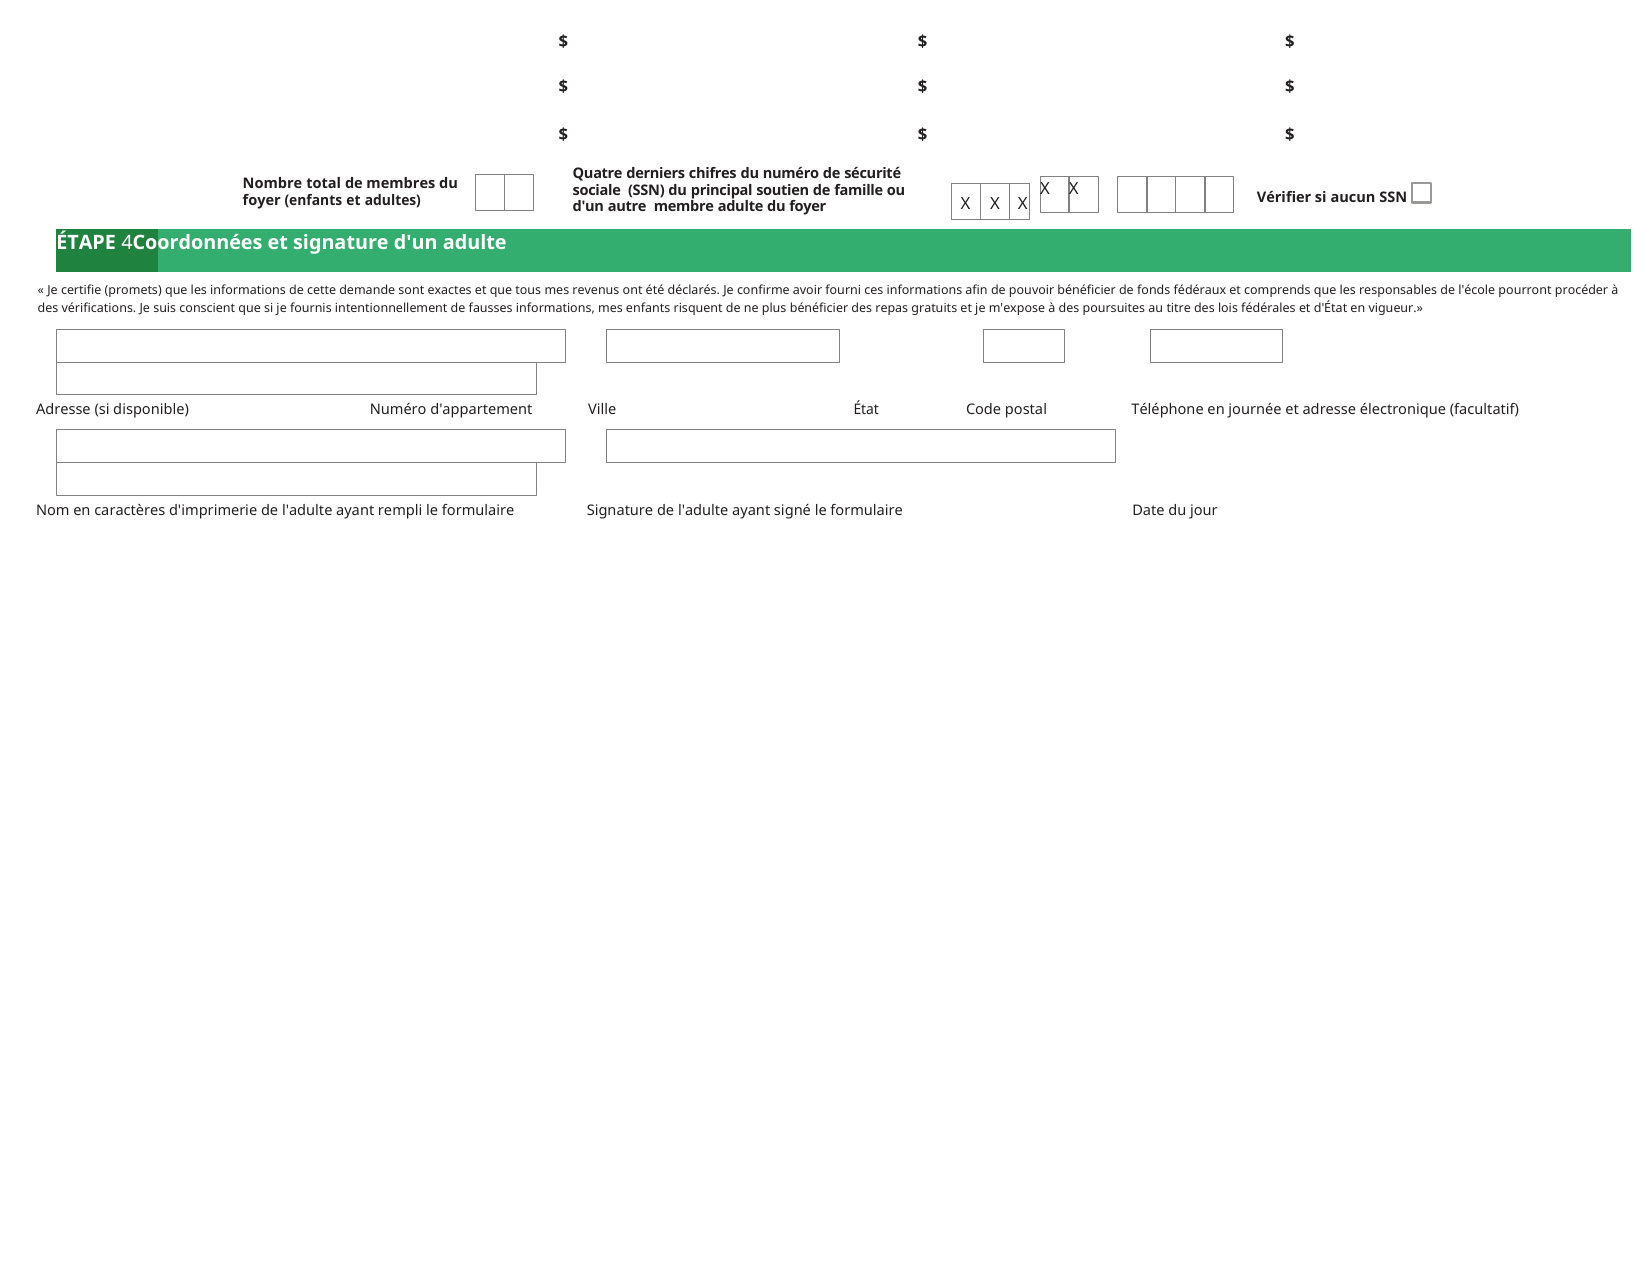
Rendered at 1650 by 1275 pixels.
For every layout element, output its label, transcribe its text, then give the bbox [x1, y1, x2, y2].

text $ $ $ [558, 122, 1625, 145]
text Quatre derniers chifres du numéro de sécurité sociale (SSN) du principal soutien de famille ou d'un autre membre adulte du foyer [572, 165, 910, 215]
text Nom en caractères d'imprimerie de l'adulte ayant rempli le formulaire Signature de l'adulte ayant signé le formulaire Date du jour [36, 499, 1625, 519]
text Vérifier si aucun SSN [1046, 187, 1618, 207]
text $ $ $ [558, 29, 1625, 52]
text « Je certifie (promets) que les informations de cette demande sont exactes et que tous mes revenus ont été déclarés. Je confirme avoir fourni ces informations afin de pouvoir bénéficier de fonds fédéraux et comprends que les responsables de l'école pourront procéder à des vérifications. Je suis conscient que si je fournis intentionnellement de fausses informations, mes enfants risquent de ne plus bénéficier des repas gratuits et je m'expose à des poursuites au titre des lois fédérales et d'État en vigueur.» [37, 281, 1623, 317]
text $ $ $ [558, 75, 1625, 98]
subtitle Nombre total de membres du foyer (enfants et adultes) [242, 175, 459, 208]
text Adresse (si disponible) Numéro d'appartement Ville État Code postal Téléphone en journée et adresse électronique (facultatif) [36, 399, 1625, 419]
